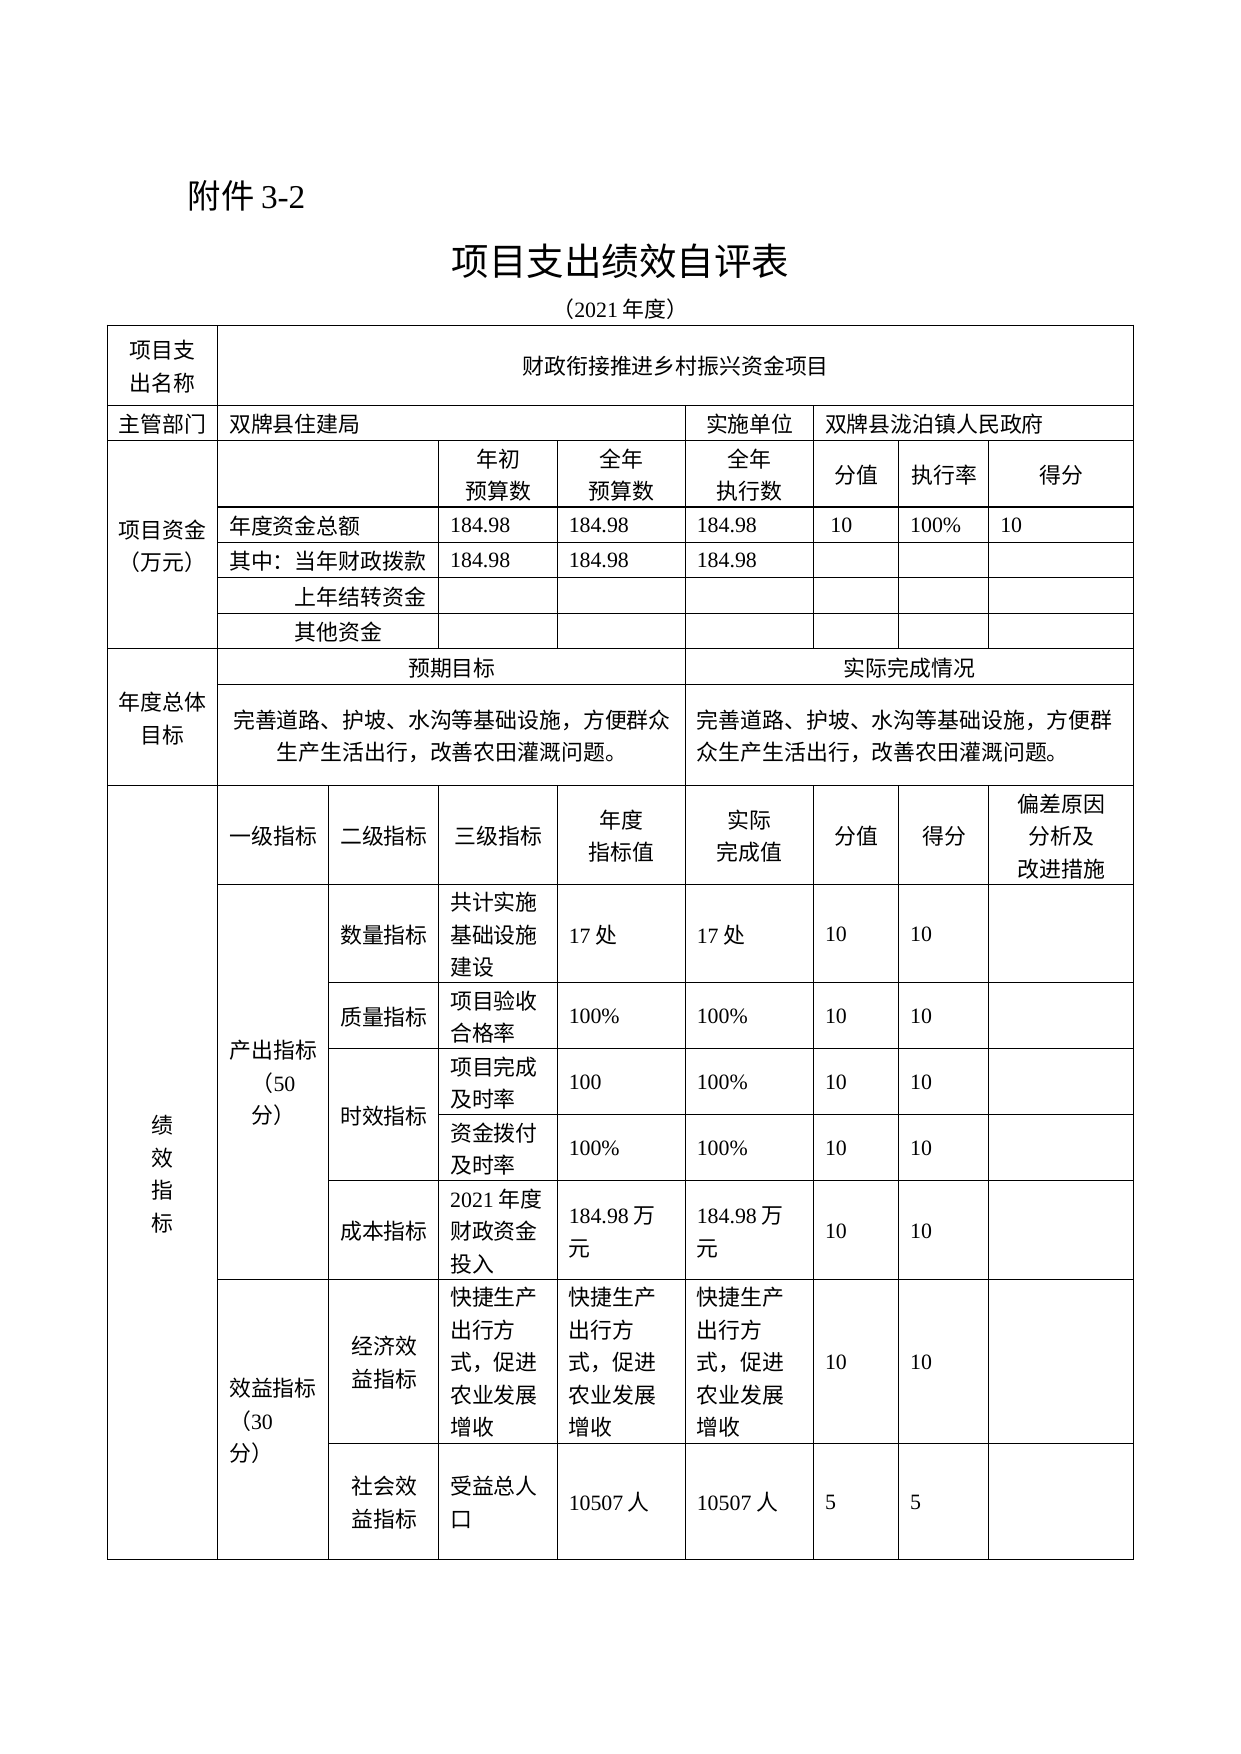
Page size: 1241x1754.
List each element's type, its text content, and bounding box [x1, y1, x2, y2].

table_cell [686, 614, 813, 648]
table_cell [989, 885, 1133, 982]
table_header 项目支 出名称 [108, 326, 217, 405]
table_header 财政衔接推进乡村振兴资金项目 [218, 326, 1133, 405]
table_cell 184.98 [686, 508, 813, 542]
table_cell 社会效 益指标 [329, 1444, 438, 1559]
table_cell [439, 578, 557, 613]
table_cell 上年结转资金 [218, 578, 438, 613]
table_cell 年度资金总额 [218, 508, 438, 542]
table_cell [989, 983, 1133, 1048]
table_cell 年初 预算数 [439, 441, 557, 506]
table_cell [218, 441, 438, 506]
table_cell 实际完成情况 [686, 649, 1133, 683]
table_cell 年度 指标值 [558, 786, 685, 884]
table_cell [989, 1181, 1133, 1279]
table_cell 项目完成及时率 [439, 1049, 557, 1114]
table_cell [899, 543, 988, 577]
table_cell 10 [814, 983, 898, 1048]
table_cell 一级指标 [218, 786, 328, 884]
table_cell 184.98万元 [686, 1181, 813, 1279]
table_cell 10 [899, 1181, 988, 1279]
text 附件3-2 [187, 162, 1053, 227]
table_cell 分值 [814, 786, 898, 884]
table_cell 5 [899, 1444, 988, 1559]
table_cell 快捷生产出行方式，促进农业发展增收 [558, 1280, 685, 1442]
table_cell 10 [814, 1181, 898, 1279]
table_cell 产出指标（50分） [218, 885, 328, 1279]
table_cell 主管部门 [108, 406, 217, 440]
table_cell 2021年度财政资金投入 [439, 1181, 557, 1279]
table_cell 10 [899, 1115, 988, 1180]
table_cell 184.98 [439, 543, 557, 577]
table_cell 项目资金 （万元） [108, 441, 217, 648]
table_cell 5 [814, 1444, 898, 1559]
text （2021年度） [187, 292, 1053, 324]
table_cell 数量指标 [329, 885, 438, 982]
table_cell 二级指标 [329, 786, 438, 884]
table_cell [989, 1280, 1133, 1442]
table_cell 100% [558, 1115, 685, 1180]
table_cell 184.98 [558, 543, 685, 577]
table_cell [814, 578, 898, 613]
table_cell 绩 效 指 标 [108, 786, 217, 1559]
table_cell 经济效 益指标 [329, 1280, 438, 1442]
table_cell 项目验收合格率 [439, 983, 557, 1048]
text 项目支出绩效自评表 [187, 227, 1053, 292]
table_cell 快捷生产出行方式，促进农业发展增收 [439, 1280, 557, 1442]
table_cell 实际 完成值 [686, 786, 813, 884]
table_cell 184.98 [558, 508, 685, 542]
table_cell 资金拨付及时率 [439, 1115, 557, 1180]
table_cell 100% [899, 508, 988, 542]
table_cell [814, 614, 898, 648]
table_cell [989, 1444, 1133, 1559]
table_cell 快捷生产出行方式，促进农业发展增收 [686, 1280, 813, 1442]
table_cell 双牌县住建局 [218, 406, 685, 440]
table_cell 其他资金 [218, 614, 438, 648]
table_cell 10 [899, 983, 988, 1048]
table_cell 完善道路、护坡、水沟等基础设施，方便群众生产生活出行，改善农田灌溉问题。 [686, 685, 1133, 785]
table_cell 全年 执行数 [686, 441, 813, 506]
table_cell [439, 614, 557, 648]
table_cell 全年 预算数 [558, 441, 685, 506]
table_cell 10507人 [686, 1444, 813, 1559]
table_cell 10 [899, 885, 988, 982]
table_cell 10 [899, 1049, 988, 1114]
table_cell 100% [686, 983, 813, 1048]
table_cell [989, 543, 1133, 577]
table_cell 受益总人口 [439, 1444, 557, 1559]
table_cell 17处 [558, 885, 685, 982]
table_cell [899, 578, 988, 613]
table_cell 10 [814, 508, 898, 542]
table_cell 得分 [989, 441, 1133, 506]
table_cell [899, 614, 988, 648]
table_cell 10 [814, 885, 898, 982]
table_cell 10507人 [558, 1444, 685, 1559]
table_cell 184.98 [686, 543, 813, 577]
table_cell 100% [686, 1115, 813, 1180]
table_cell 100% [686, 1049, 813, 1114]
table_cell [989, 614, 1133, 648]
table_cell 完善道路、护坡、水沟等基础设施，方便群众生产生活出行，改善农田灌溉问题。 [218, 685, 685, 785]
table_cell 17处 [686, 885, 813, 982]
table_cell 10 [814, 1280, 898, 1442]
table_cell 100 [558, 1049, 685, 1114]
table_cell 双牌县泷泊镇人民政府 [814, 406, 1133, 440]
table_cell 10 [899, 1280, 988, 1442]
table_cell 184.98 [439, 508, 557, 542]
table_cell 实施单位 [686, 406, 813, 440]
table_cell [989, 1115, 1133, 1180]
table_cell 100% [558, 983, 685, 1048]
table_cell 其中：当年财政拨款 [218, 543, 438, 577]
table_cell 质量指标 [329, 983, 438, 1048]
table_cell 分值 [814, 441, 898, 506]
table_cell [989, 578, 1133, 613]
table_cell 年度总体目标 [108, 649, 217, 785]
table_cell 偏差原因 分析及 改进措施 [989, 786, 1133, 884]
table_cell [686, 578, 813, 613]
table_cell 预期目标 [218, 649, 685, 683]
table_cell 执行率 [899, 441, 988, 506]
table_cell 184.98万元 [558, 1181, 685, 1279]
table_cell [814, 543, 898, 577]
table_cell 10 [989, 508, 1133, 542]
table_cell 得分 [899, 786, 988, 884]
table_cell [558, 578, 685, 613]
table_cell 10 [814, 1049, 898, 1114]
table_cell [558, 614, 685, 648]
table_cell [989, 1049, 1133, 1114]
table_cell 成本指标 [329, 1181, 438, 1279]
table_cell 三级指标 [439, 786, 557, 884]
table_cell 10 [814, 1115, 898, 1180]
table_cell 共计实施基础设施建设 [439, 885, 557, 982]
table_cell 时效指标 [329, 1049, 438, 1180]
table_cell 效益指标 （30分） [218, 1280, 328, 1559]
